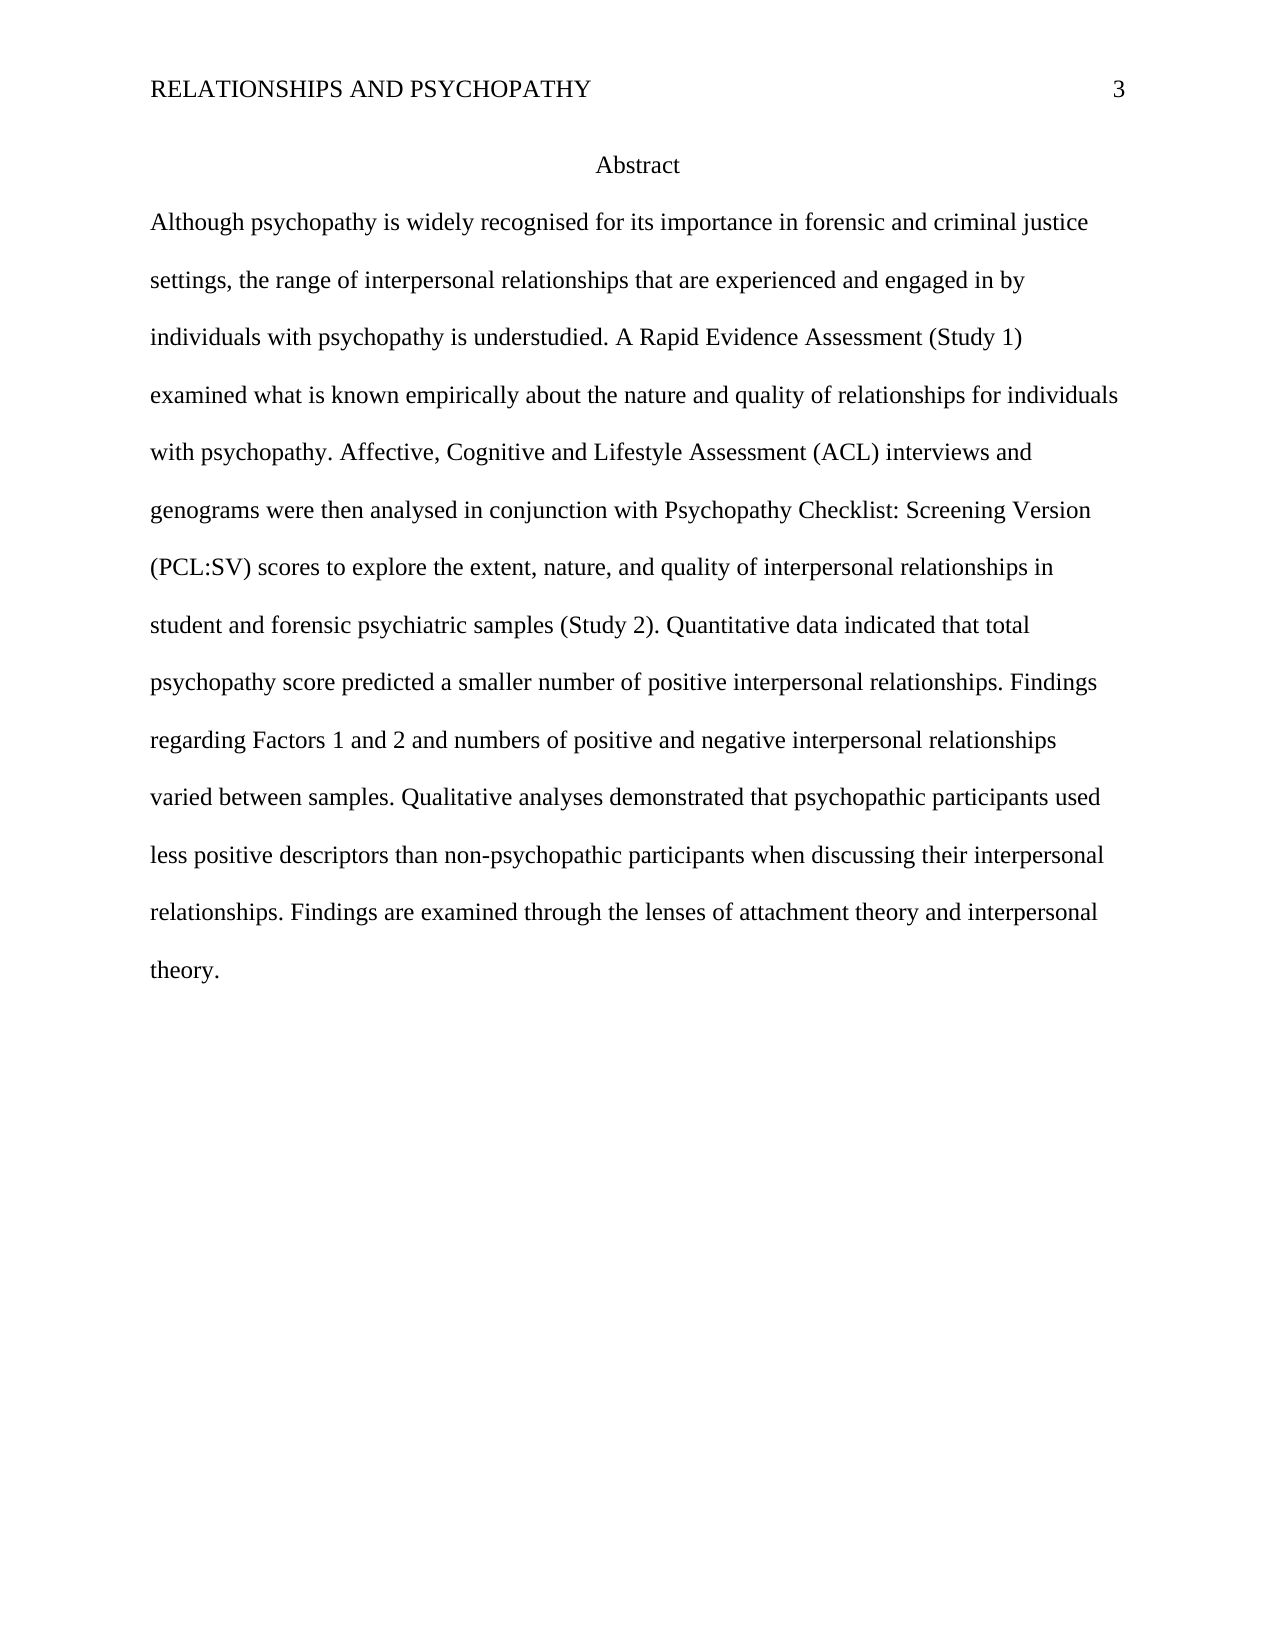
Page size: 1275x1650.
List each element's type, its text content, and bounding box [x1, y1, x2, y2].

text Although psychopathy is widely recognised for its importance in forensic and criminal justice settings, the range of interpersonal relationships that are experienced and engaged in by individuals with psychopathy is understudied. A Rapid Evidence Assessment (Study 1) examined what is known empirically about the nature and quality of relationships for individuals with psychopathy. Affective, Cognitive and Lifestyle Assessment (ACL) interviews and genograms were then analysed in conjunction with Psychopathy Checklist: Screening Version (PCL:SV) scores to explore the extent, nature, and quality of interpersonal relationships in student and forensic psychiatric samples (Study 2). Quantitative data indicated that total psychopathy score predicted a smaller number of positive interpersonal relationships. Findings regarding Factors 1 and 2 and numbers of positive and negative interpersonal relationships varied between samples. Qualitative analyses demonstrated that psychopathic participants used less positive descriptors than non-psychopathic participants when discussing their interpersonal relationships. Findings are examined through the lenses of attachment theory and interpersonal theory. [150, 207, 1125, 984]
text Abstract [150, 150, 1125, 179]
